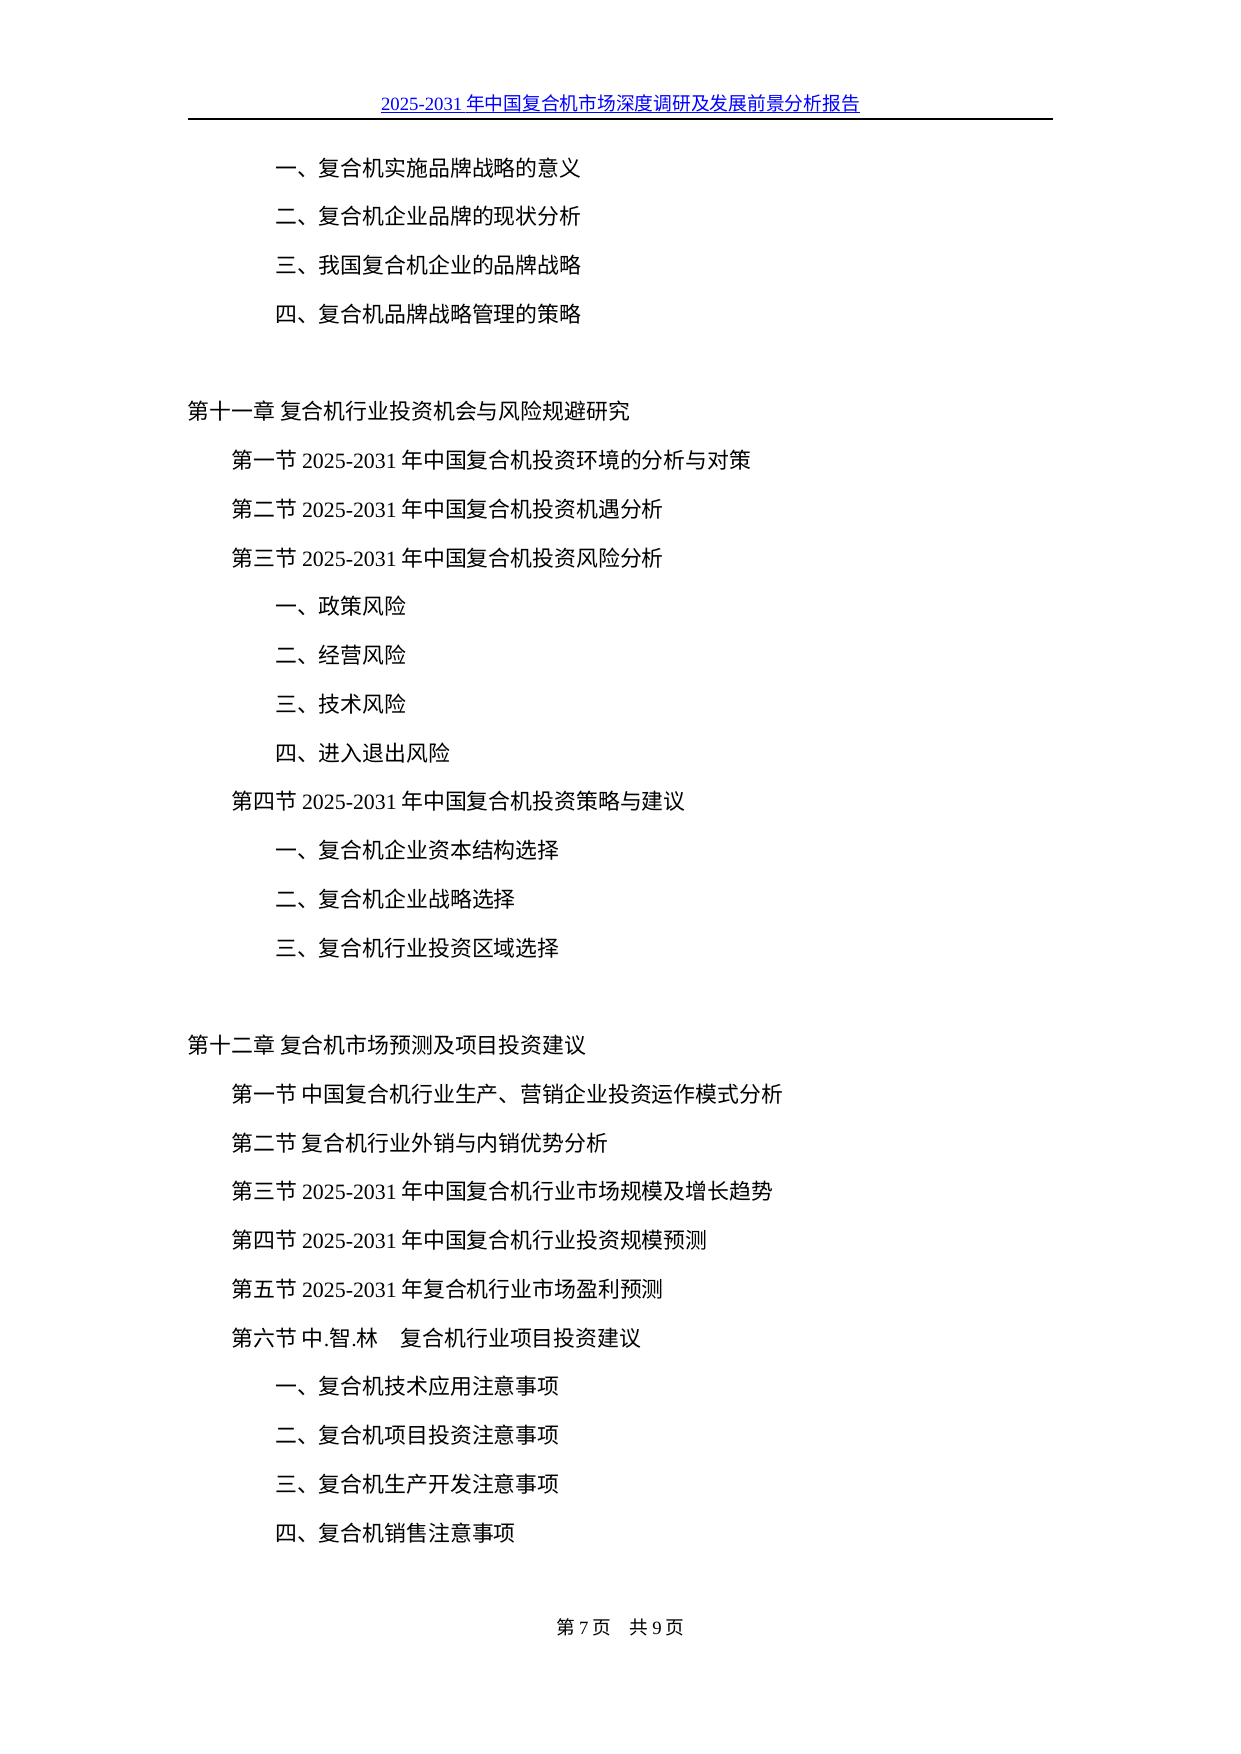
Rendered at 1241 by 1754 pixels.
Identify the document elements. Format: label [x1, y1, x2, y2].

text [187, 150, 1053, 1548]
